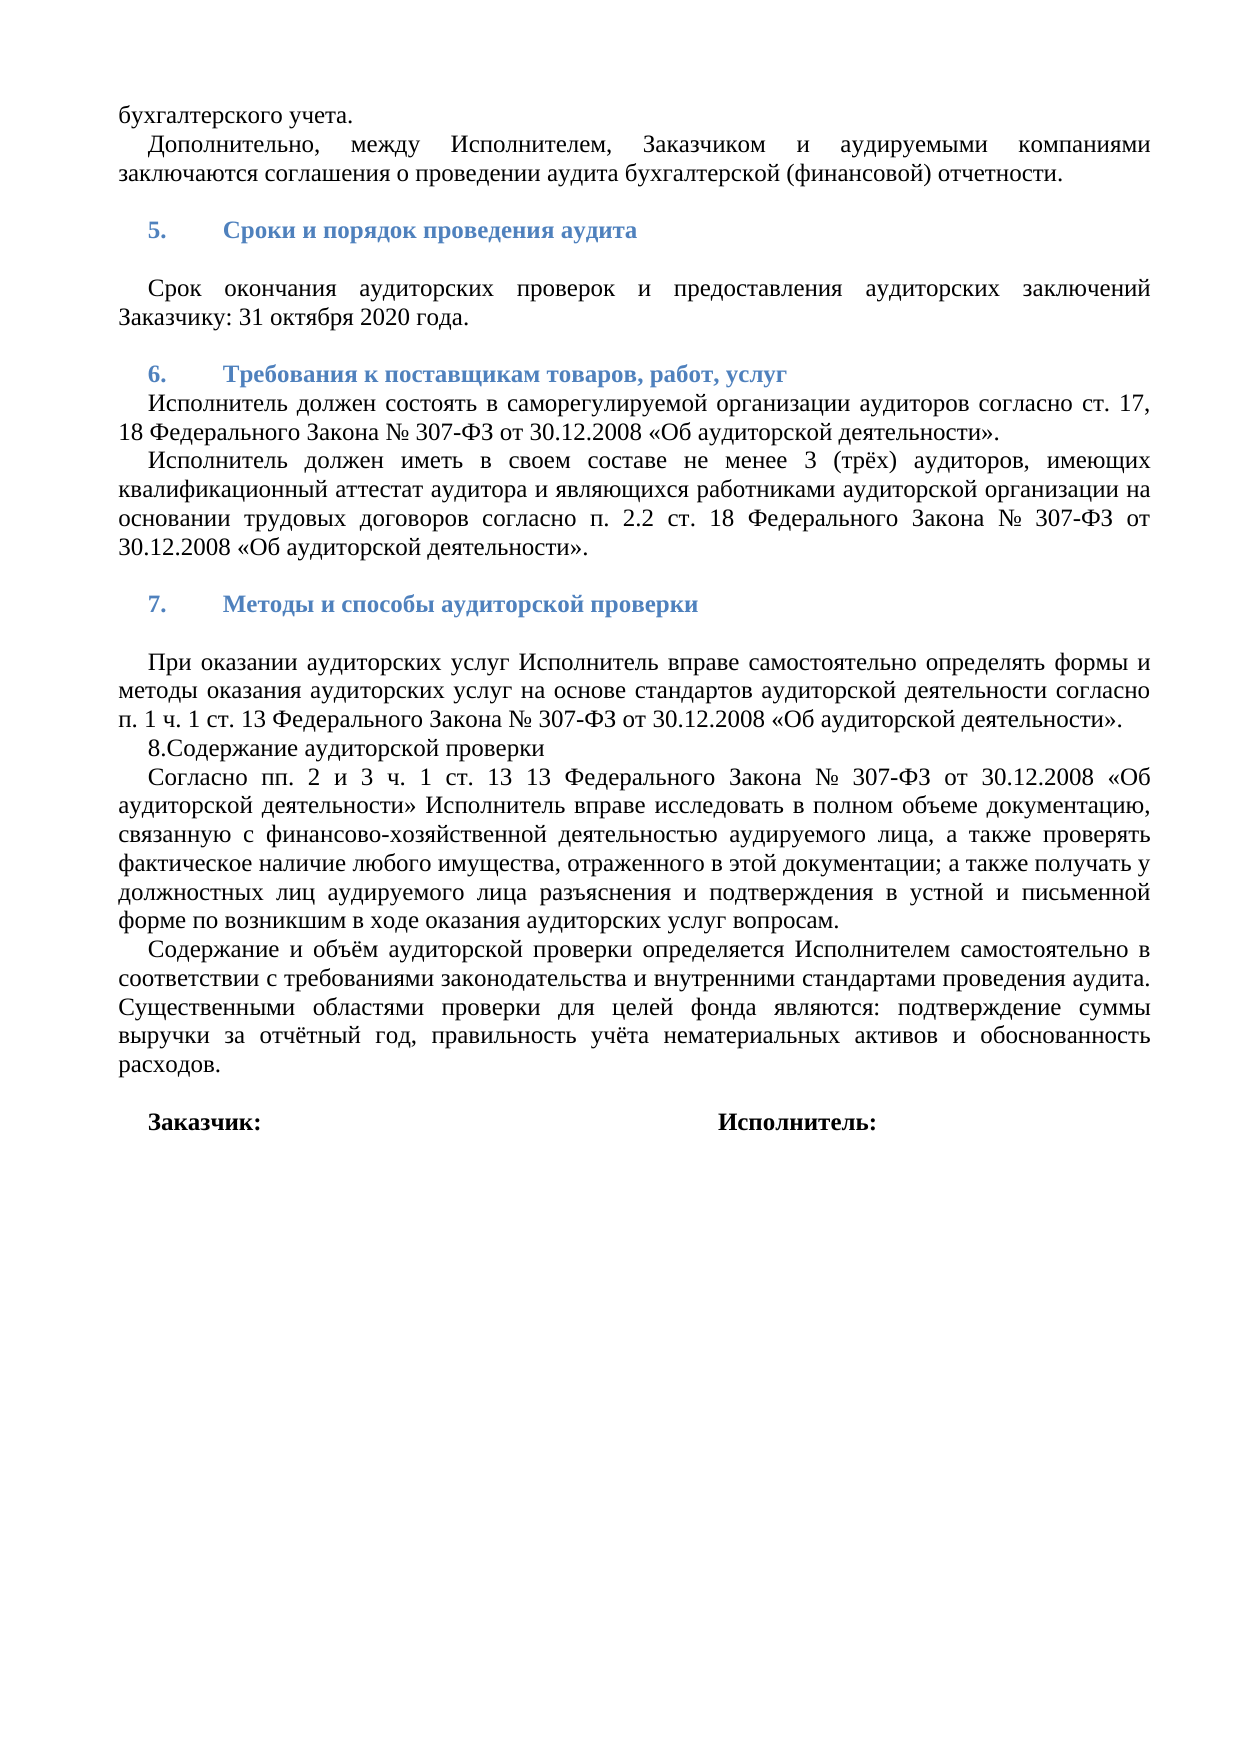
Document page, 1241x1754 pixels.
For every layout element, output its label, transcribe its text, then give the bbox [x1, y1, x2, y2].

text Исполнитель должен состоять в саморегулируемой организации аудиторов согласно ст. 17, 18 Федерального Закона № 307-ФЗ от 30.12.2008 «Об аудиторской деятельности». [118, 388, 1152, 445]
text Дополнительно, между Исполнителем, Заказчиком и аудируемыми компаниями заключаются соглашения о проведении аудита бухгалтерской (финансовой) отчетности. [118, 129, 1152, 187]
text Содержание и объём аудиторской проверки определяется Исполнителем самостоятельно в соответствии с требованиями законодательства и внутренними стандартами проведения аудита. Существенными областями проверки для целей фонда являются: подтверждение суммы выручки за отчётный год, правильность учёта нематериальных активов и обоснованность расходов. [118, 934, 1152, 1078]
list Методы и способы аудиторской проверки [148, 589, 1152, 618]
text Заказчик: Исполнитель: [118, 1107, 1152, 1135]
text Исполнитель должен иметь в своем составе не менее 3 (трёх) аудиторов, имеющих квалификационный аттестат аудитора и являющихся работниками аудиторской организации на основании трудовых договоров согласно п. 2.2 ст. 18 Федерального Закона № 307-ФЗ от 30.12.2008 «Об аудиторской деятельности». [118, 445, 1152, 560]
list Сроки и порядок проведения аудита [148, 215, 1152, 244]
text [118, 100, 1152, 129]
text 8.Содержание аудиторской проверки [118, 733, 1152, 762]
text При оказании аудиторских услуг Исполнитель вправе самостоятельно определять формы и методы оказания аудиторских услуг на основе стандартов аудиторской деятельности согласно п. 1 ч. 1 ст. 13 Федерального Закона № 307-ФЗ от 30.12.2008 «Об аудиторской деятельности». [118, 647, 1152, 733]
list Требования к поставщикам товаров, работ, услуг [148, 359, 1152, 388]
text Срок окончания аудиторских проверок и предоставления аудиторских заключений Заказчику: 31 октября 2020 года. [118, 273, 1152, 330]
text Согласно пп. 2 и 3 ч. 1 ст. 13 13 Федерального Закона № 307-ФЗ от 30.12.2008 «Об аудиторской деятельности» Исполнитель вправе исследовать в полном объеме документацию, связанную с финансово-хозяйственной деятельностью аудируемого лица, а также проверять фактическое наличие любого имущества, отраженного в этой документации; а также получать у должностных лиц аудируемого лица разъяснения и подтверждения в устной и письменной форме по возникшим в ходе оказания аудиторских услуг вопросам. [118, 762, 1152, 934]
